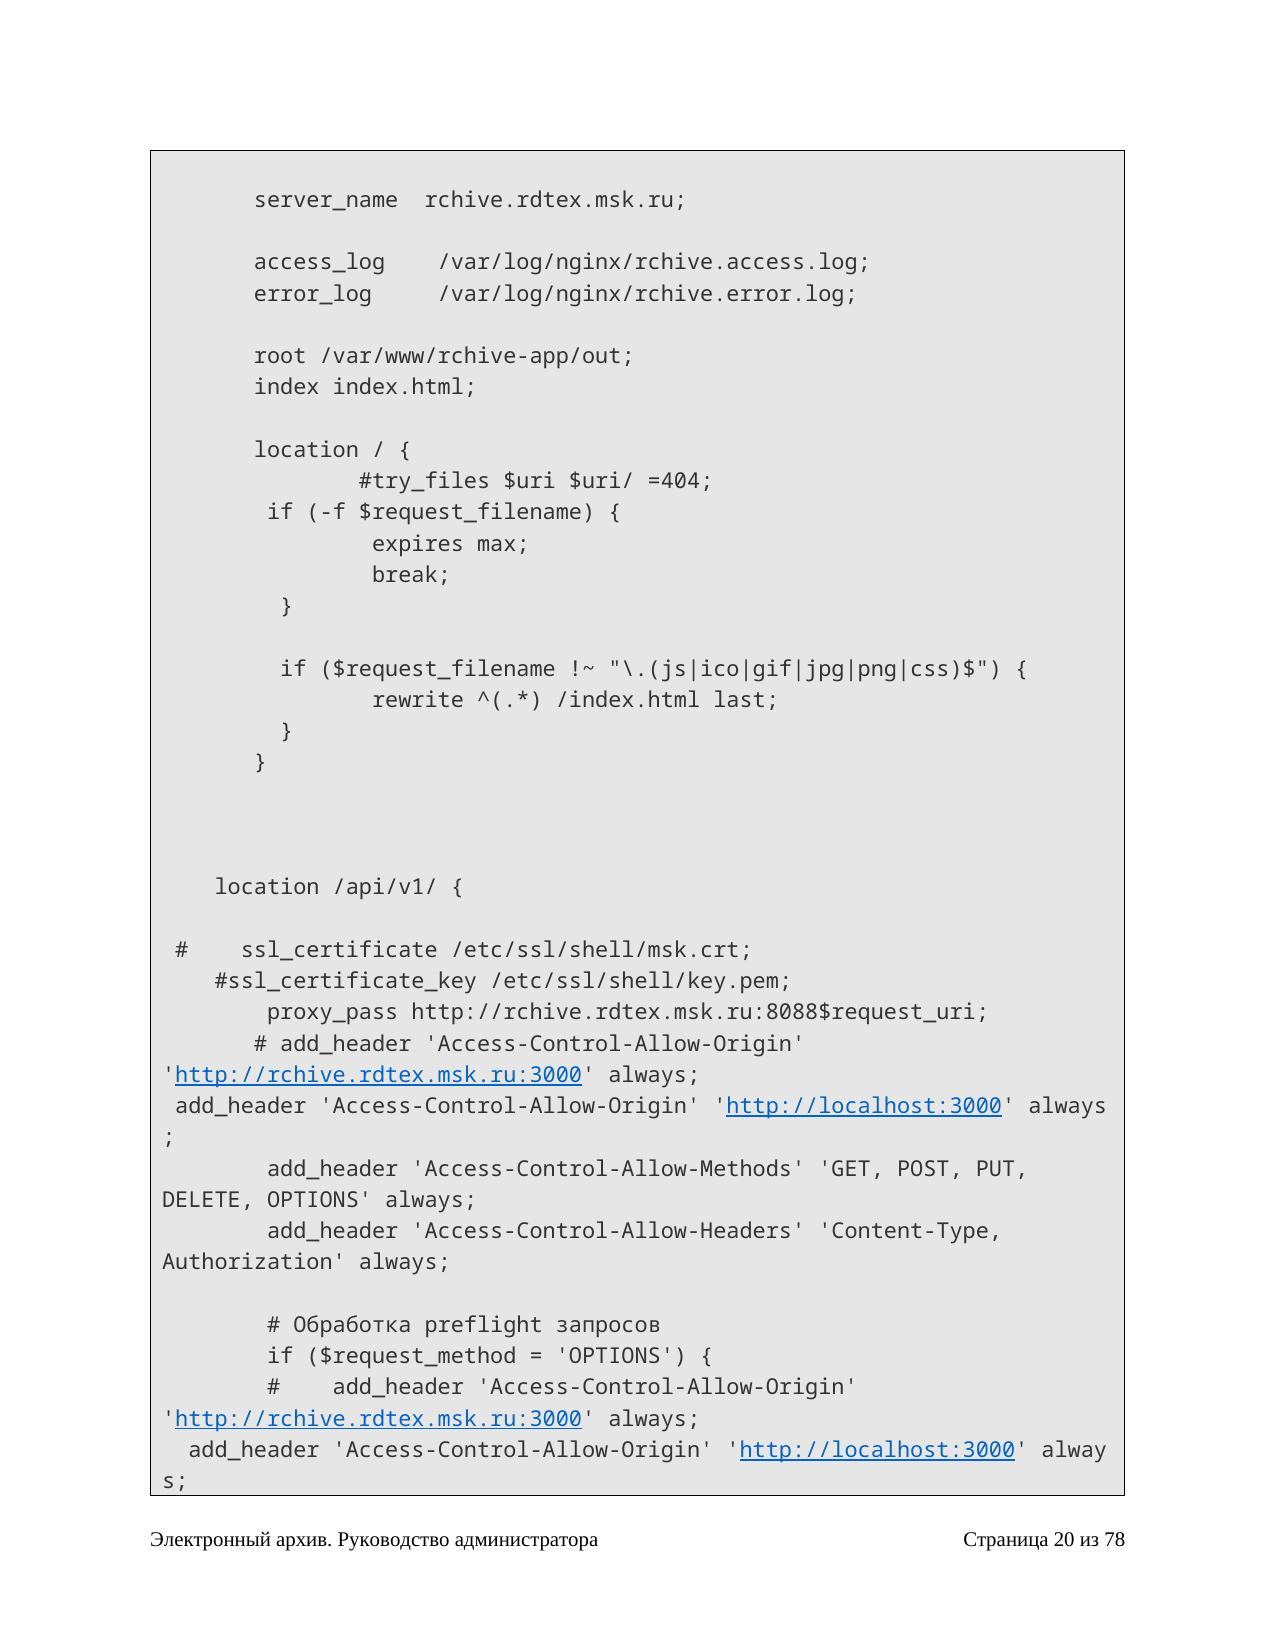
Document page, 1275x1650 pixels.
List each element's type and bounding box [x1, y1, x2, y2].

table_header [151, 151, 1124, 1495]
